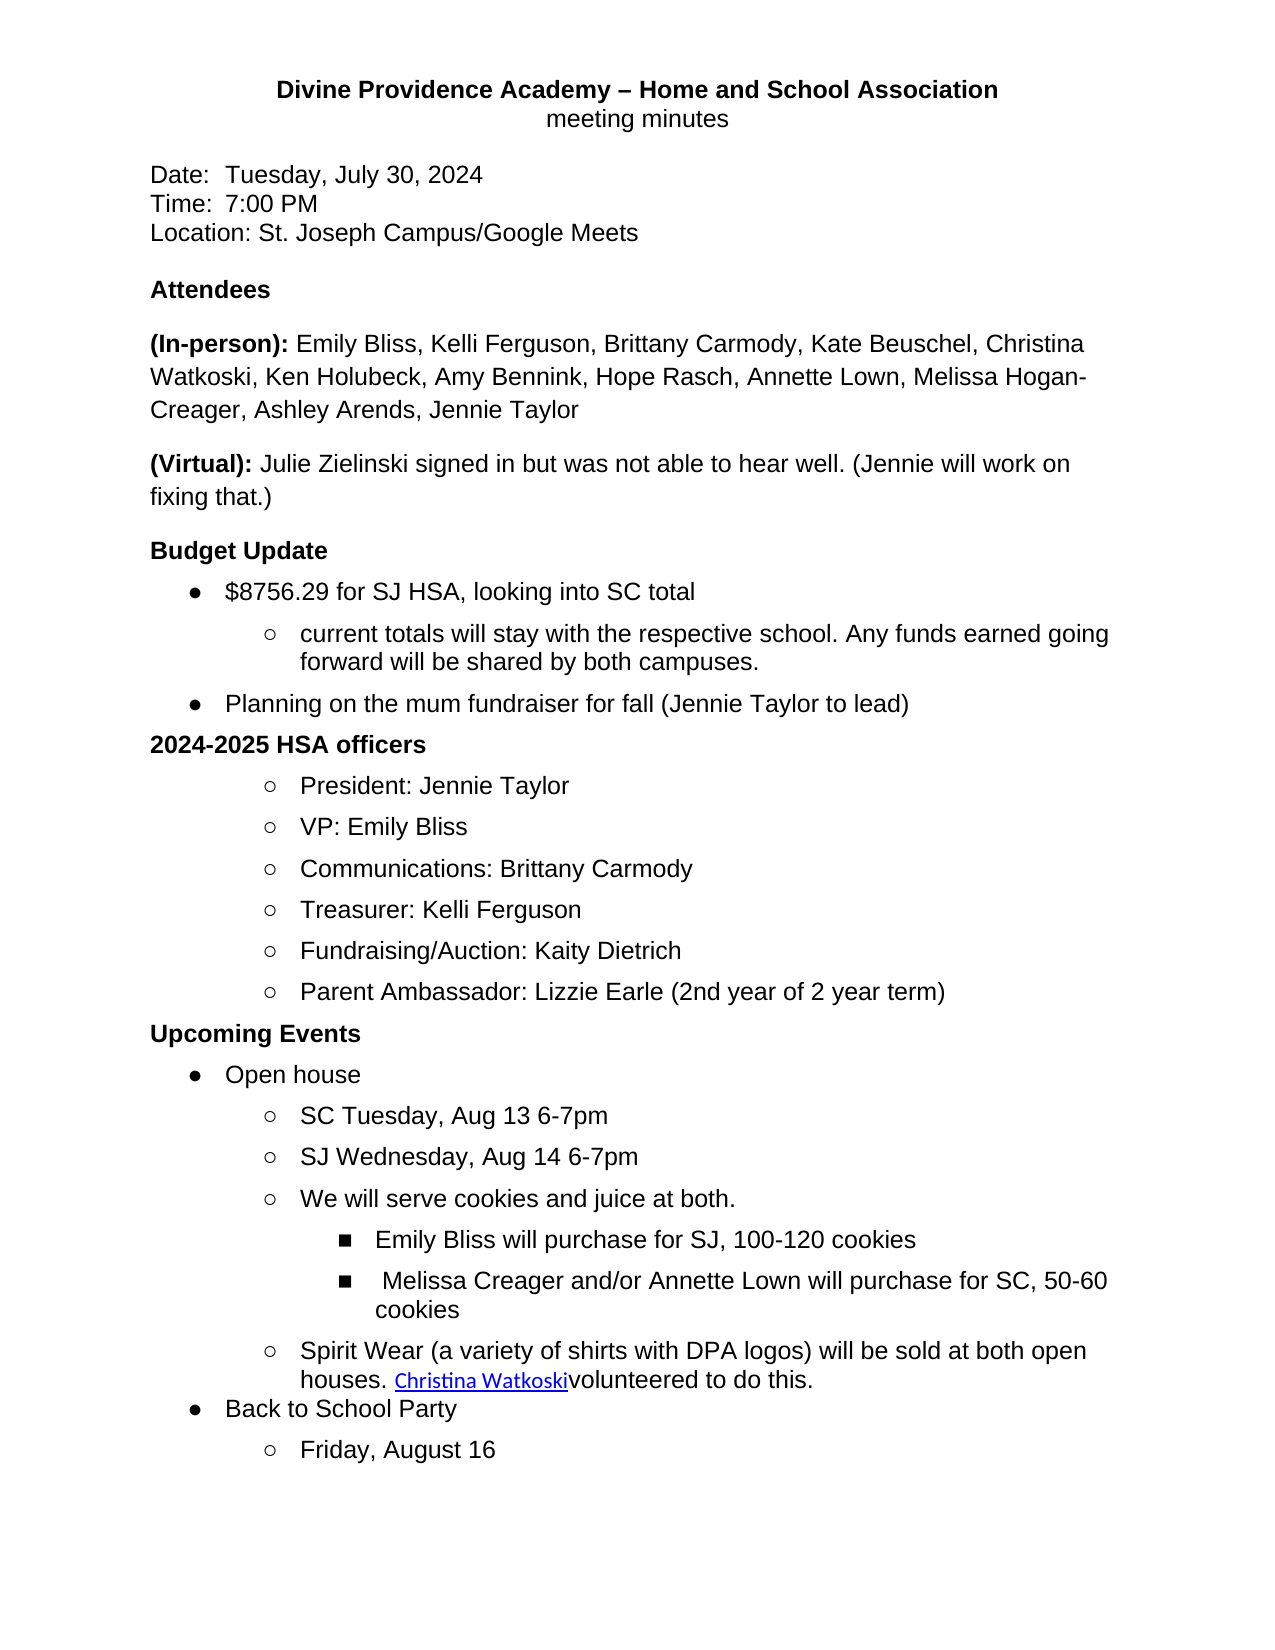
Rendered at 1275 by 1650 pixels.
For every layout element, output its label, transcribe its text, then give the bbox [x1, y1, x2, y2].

list Back to School Party [187, 1394, 1125, 1423]
list VP: Emily Bliss [262, 812, 1125, 841]
text Time: 7:00 PM [150, 189, 1125, 218]
list Friday, August 16 [262, 1435, 1125, 1464]
list SC Tuesday, Aug 13 6-7pm [262, 1101, 1125, 1130]
list Spirit Wear (a variety of shirts with DPA logos) will be sold at both open houses. Christina Watkoskivolunteered to do this. [262, 1336, 1125, 1394]
list President: Jennie Taylor [262, 771, 1125, 800]
text Location: St. Joseph Campus/Google Meets [150, 218, 1125, 247]
list $8756.29 for SJ HSA, looking into SC total [187, 577, 1125, 606]
list Communications: Brittany Carmody [262, 854, 1125, 882]
text (In-person): Emily Bliss, Kelli Ferguson, Brittany Carmody, Kate Beuschel, Christina Watkoski, Ken Holubeck, Amy Bennink, Hope Rasch, Annette Lown, Melissa Hogan-Creager, Ashley Arends, Jennie Taylor [150, 329, 1125, 424]
list Parent Ambassador: Lizzie Earle (2nd year of 2 year term) [262, 977, 1125, 1006]
list Planning on the mum fundraiser for fall (Jennie Taylor to lead) [187, 689, 1125, 717]
text Upcoming Events [150, 1019, 1125, 1047]
list SJ Wednesday, Aug 14 6-7pm [262, 1142, 1125, 1171]
list Fundraising/Auction: Kaity Dietrich [262, 936, 1125, 965]
text 2024-2025 HSA officers [150, 730, 1125, 759]
text (Virtual): Julie Zielinski signed in but was not able to hear well. (Jennie will work on fixing that.) [150, 449, 1125, 511]
text Budget Update [150, 536, 1125, 565]
list Open house [187, 1060, 1125, 1089]
list Treasurer: Kelli Ferguson [262, 895, 1125, 924]
list Melissa Creager and/or Annette Lown will purchase for SC, 50-60 cookies [337, 1266, 1125, 1324]
list Emily Bliss will purchase for SJ, 100-120 cookies [337, 1225, 1125, 1254]
list We will serve cookies and juice at both. [262, 1184, 1125, 1212]
text Date: Tuesday, July 30, 2024 [150, 161, 1125, 189]
list current totals will stay with the respective school. Any funds earned going forward will be shared by both campuses. [262, 619, 1125, 676]
text Attendees [150, 276, 1125, 304]
